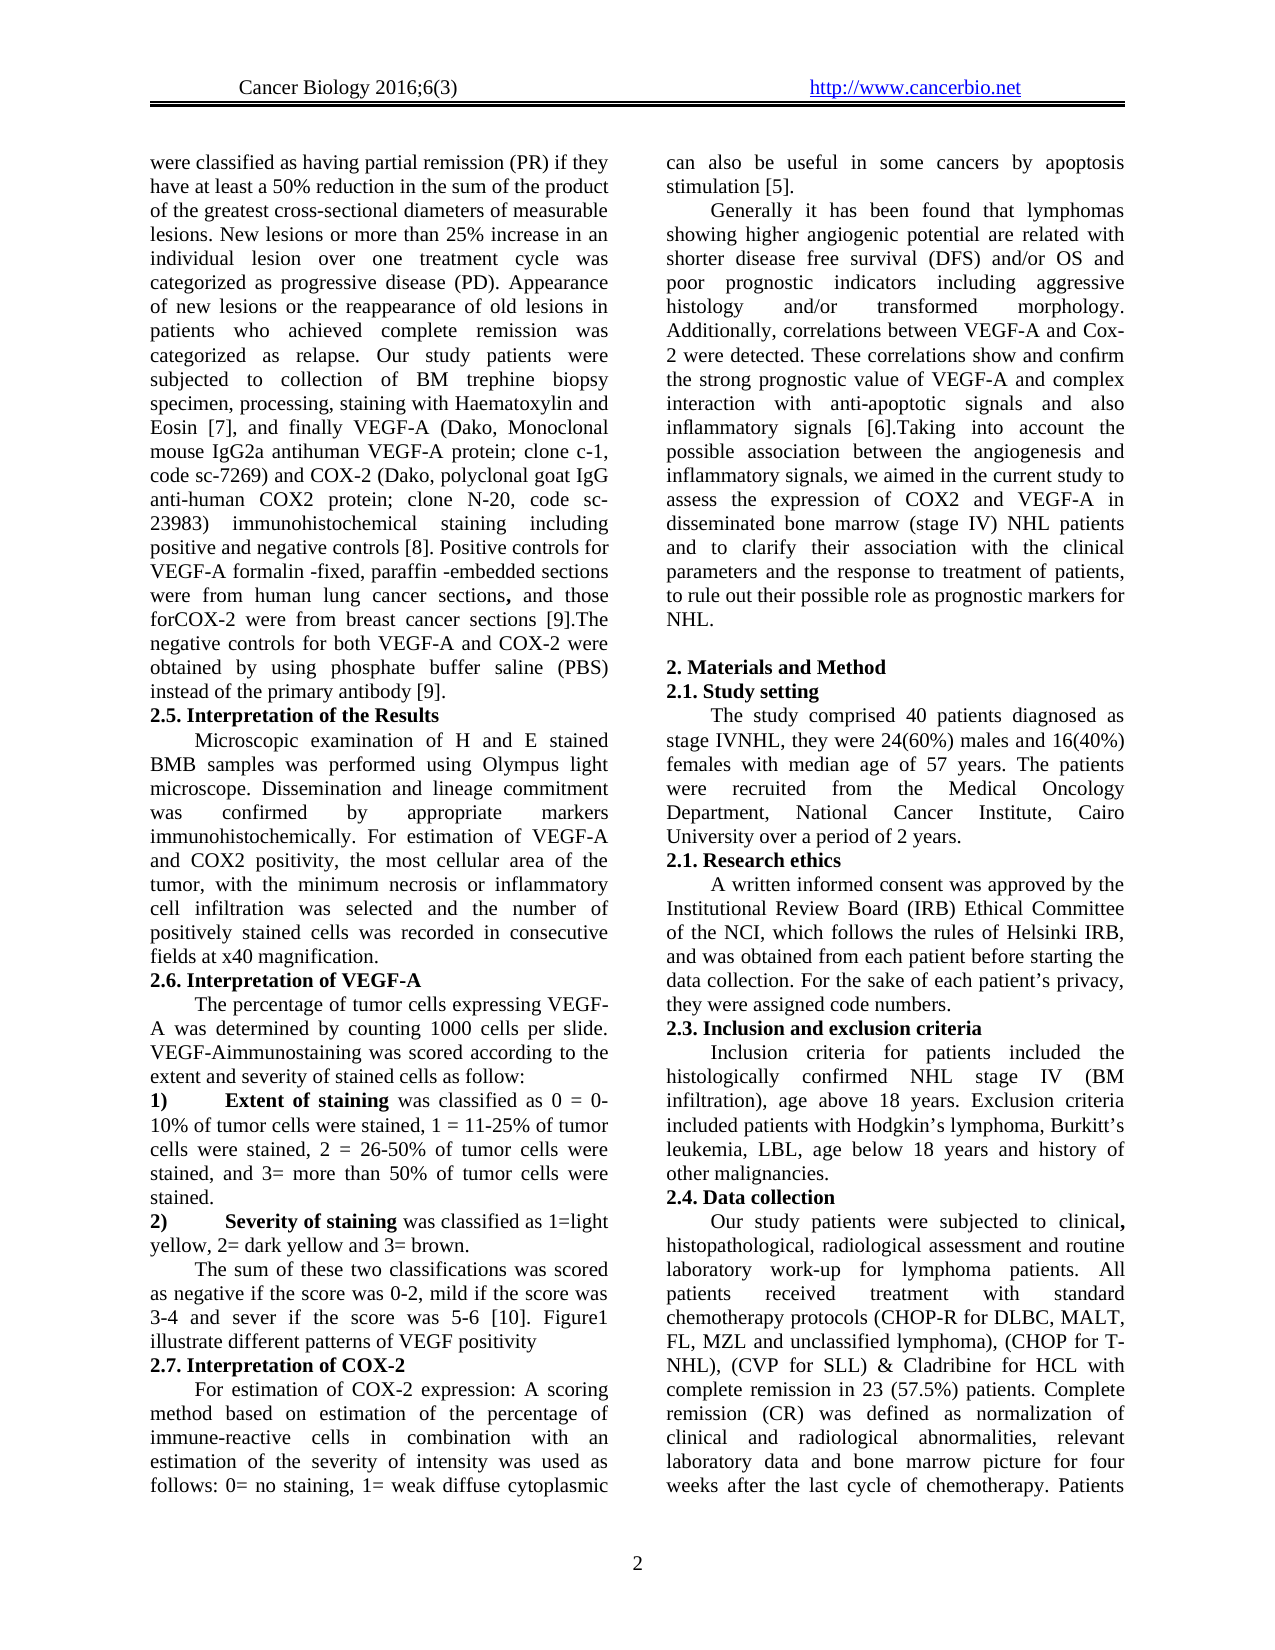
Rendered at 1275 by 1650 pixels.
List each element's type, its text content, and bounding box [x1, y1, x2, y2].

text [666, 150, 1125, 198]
text 2.4. Data collection [666, 1185, 1125, 1209]
text 2.1. Study setting [666, 679, 1125, 703]
text 2.6. Interpretation of VEGF-A [150, 968, 609, 992]
text The percentage of tumor cells expressing VEGF-A was determined by counting 1000 cells per slide. VEGF-Aimmunostaining was scored according to the extent and severity of stained cells as follow: [150, 992, 609, 1088]
text A written informed consent was approved by the Institutional Review Board (IRB) Ethical Committee of the , which follows the rules of Helsinki IRB, and was obtained from each patient before starting the data collection. For the sake of each patient’s privacy, they were assigned code numbers. [666, 872, 1125, 1016]
text Inclusion criteria for patients included the histologically confirmed NHL stage IV (BM infiltration), age above 18 years. Exclusion criteria included patients with Hodgkin’s lymphoma, Burkitt’s leukemia, LBL, age below 18 years and history of other malignancies. [666, 1040, 1125, 1185]
text 2.3. Inclusion and exclusion criteria [666, 1016, 1125, 1040]
text 2.5. Interpretation of the Results [150, 703, 609, 727]
subtitle 2. Materials and Method [666, 655, 1125, 679]
text Microscopic examination of H and E stained BMB samples was performed using Olympus light microscope. Dissemination and lineage commitment was confirmed by appropriate markers immunohistochemically. For estimation of VEGF-A and COX2 positivity, the most cellular area of the tumor, with the minimum necrosis or inflammatory cell infiltration was selected and the number of positively stained cells was recorded in consecutive fields at x40 magnification. [150, 727, 609, 968]
text Generally it has been found that lymphomas showing higher angiogenic potential are related with shorter disease free survival (DFS) and/or OS and poor prognostic indicators including aggressive histology and/or transformed morphology. Additionally, correlations between VEGF-A and Cox-2 were detected. These correlations show and conﬁrm the strong prognostic value of VEGF-A and complex interaction with anti-apoptotic signals and also inﬂammatory signals [6].Taking into account the possible association between the angiogenesis and inflammatory signals, we aimed in the current study to assess the expression of COX2 and VEGF-A in disseminated bone marrow (stage IV) NHL patients and to clarify their association with the clinical parameters and the response to treatment of patients, to rule out their possible role as prognostic markers for NHL. [666, 198, 1125, 631]
text The sum of these two classifications was scored as negative if the score was 0-2, mild if the score was 3-4 and sever if the score was 5-6 [10]. Figure1 illustrate different patterns of VEGF positivity [150, 1257, 609, 1353]
text Our study patients were subjected to clinical, histopathological, radiological assessment and routine laboratory work-up for lymphoma patients. All patients received treatment with standard chemotherapy protocols (CHOP-R for DLBC, MALT, FL, MZL and unclassified lymphoma), (CHOP for T-NHL), (CVP for SLL) & Cladribine for HCL with complete remission in 23 (57.5%) patients. Complete remission (CR) was defined as normalization of clinical and radiological abnormalities, relevant laboratory data and bone marrow picture for four weeks after the last cycle of chemotherapy. Patients were classified as having partial remission (PR) if they have at least a 50% reduction in the sum of the product of the greatest cross-sectional diameters of measurable lesions. New lesions or more than 25% increase in an individual lesion over one treatment cycle was categorized as progressive disease (PD). Appearance of new lesions or the reappearance of old lesions in patients who achieved complete remission was categorized as relapse. Our study patients were subjected to collection of BM trephine biopsy specimen, processing, staining with Haematoxylin and Eosin [7], and finally VEGF-A (Dako, Monoclonal mouse IgG2a antihuman VEGF-A protein; clone c-1, code sc-7269) and COX-2 (Dako, polyclonal goat IgG anti-human COX2 protein; clone N-20, code sc-23983) immunohistochemical staining including positive and negative controls [8]. Positive controls for VEGF-A formalin -fixed, paraffin -embedded sections were from human lung cancer sections, and those forCOX-2 were from breast cancer sections [9].The negative controls for both VEGF-A and COX-2 were obtained by using phosphate buffer saline (PBS) instead of the primary antibody [9]. [150, 150, 609, 703]
text 2.1. Research ethics [666, 848, 1125, 872]
text 2.7. Interpretation of COX-2 [150, 1353, 609, 1377]
list Extent of staining was classified as 0 = 0-10% of tumor cells were stained, 1 = 11-25% of tumor cells were stained, 2 = 26-50% of tumor cells were stained, and 3= more than 50% of tumor cells were stained. [150, 1088, 609, 1209]
text Our study patients were subjected to clinical, histopathological, radiological assessment and routine laboratory work-up for lymphoma patients. All patients received treatment with standard chemotherapy protocols (CHOP-R for DLBC, MALT, FL, MZL and unclassified lymphoma), (CHOP for T-NHL), (CVP for SLL) & Cladribine for HCL with complete remission in 23 (57.5%) patients. Complete remission (CR) was defined as normalization of clinical and radiological abnormalities, relevant laboratory data and bone marrow picture for four weeks after the last cycle of chemotherapy. Patients were classified as having partial remission (PR) if they have at least a 50% reduction in the sum of the product of the greatest cross-sectional diameters of measurable lesions. New lesions or more than 25% increase in an individual lesion over one treatment cycle was categorized as progressive disease (PD). Appearance of new lesions or the reappearance of old lesions in patients who achieved complete remission was categorized as relapse. Our study patients were subjected to collection of BM trephine biopsy specimen, processing, staining with Haematoxylin and Eosin [7], and finally VEGF-A (Dako, Monoclonal mouse IgG2a antihuman VEGF-A protein; clone c-1, code sc-7269) and COX-2 (Dako, polyclonal goat IgG anti-human COX2 protein; clone N-20, code sc-23983) immunohistochemical staining including positive and negative controls [8]. Positive controls for VEGF-A formalin -fixed, paraffin -embedded sections were from human lung cancer sections, and those forCOX-2 were from breast cancer sections [9].The negative controls for both VEGF-A and COX-2 were obtained by using phosphate buffer saline (PBS) instead of the primary antibody [9]. [666, 1209, 1125, 1497]
list Severity of staining was classified as 1=light yellow, 2= dark yellow and 3= brown. [150, 1209, 609, 1257]
text The study comprised 40 patients diagnosed as stage IVNHL, they were 24(60%) males and 16(40%) females with median age of 57 years. The patients were recruited from the Medical Oncology Department, National Cancer Institute, Cairo University over a period of 2 years. [666, 703, 1125, 848]
